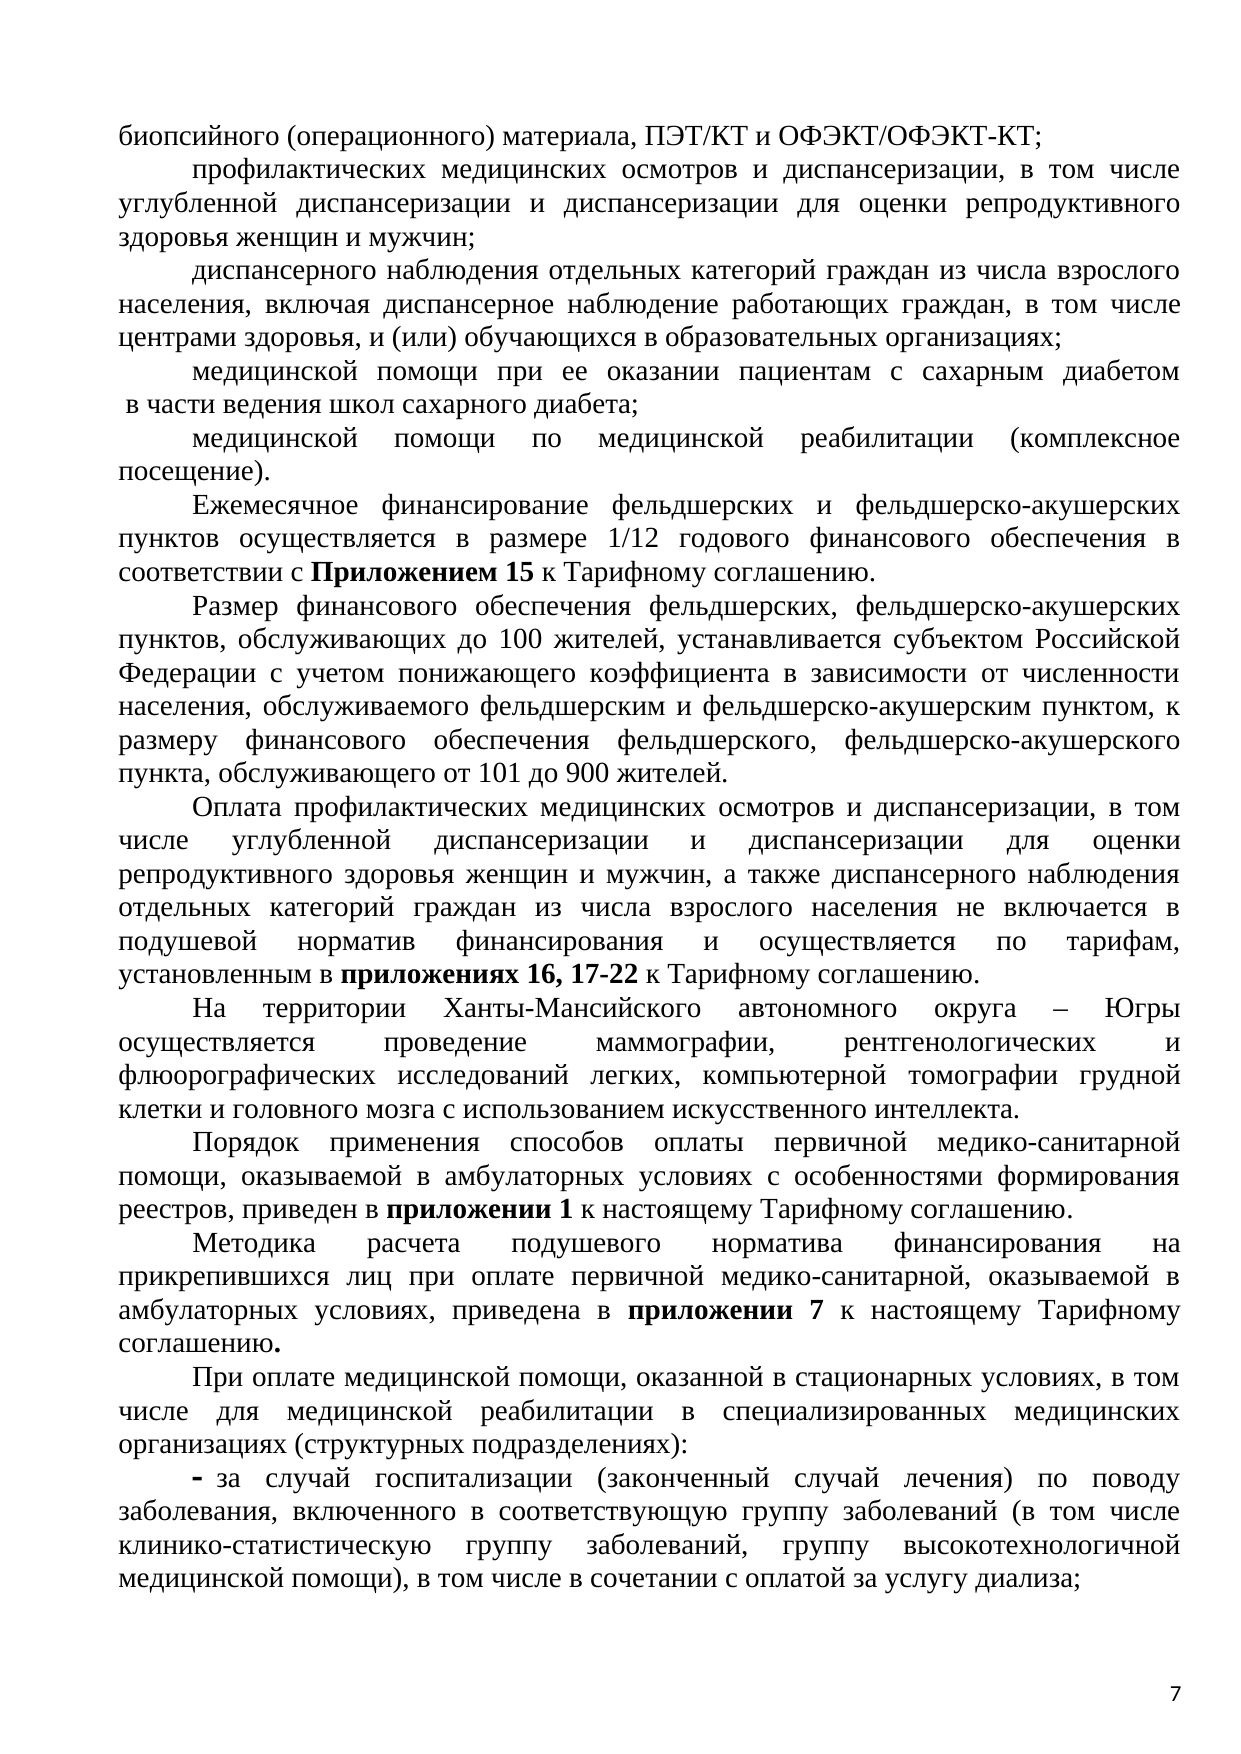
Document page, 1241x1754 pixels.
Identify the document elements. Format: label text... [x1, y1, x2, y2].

text профилактических медицинских осмотров и диспансеризации, в том числе углубленной диспансеризации и диспансеризации для оценки репродуктивного здоровья женщин и мужчин; [118, 152, 1181, 252]
text При оплате медицинской помощи, оказанной в стационарных условиях, в том числе для медицинской реабилитации в специализированных медицинских организациях (структурных подразделениях): [118, 1359, 1181, 1460]
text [118, 118, 1181, 152]
list Порядок применения способов оплаты первичной медико-санитарной помощи, оказываемой в амбулаторных условиях с особенностями формирования реестров, приведен в приложении 1 к настоящему Тарифному соглашению. [118, 1124, 1181, 1225]
text медицинской помощи по медицинской реабилитации (комплексное посещение). [118, 420, 1181, 487]
text Методика расчета подушевого норматива финансирования на прикрепившихся лиц при оплате первичной медико-санитарной, оказываемой в амбулаторных условиях, приведена в приложении 7 к настоящему Тарифному соглашению. [118, 1225, 1181, 1359]
text Оплата профилактических медицинских осмотров и диспансеризации, в том числе углубленной диспансеризации и диспансеризации для оценки репродуктивного здоровья женщин и мужчин, а также диспансерного наблюдения отдельных категорий граждан из числа взрослого населения не включается в подушевой норматив финансирования и осуществляется по тарифам, установленным в приложениях 16, 17-22 к Тарифному соглашению. [118, 789, 1181, 990]
text На территории Ханты-Мансийского автономного округа – Югры осуществляется проведение маммографии, рентгенологических и флюорографических исследований легких, компьютерной томографии грудной клетки и головного мозга с использованием искусственного интеллекта. [118, 990, 1181, 1124]
text медицинской помощи при ее оказании пациентам с сахарным диабетом в части ведения школ сахарного диабета; [118, 353, 1181, 420]
text Ежемесячное финансирование фельдшерских и фельдшерско-акушерских пунктов осуществляется в размере 1/12 годового финансового обеспечения в соответствии с Приложением 15 к Тарифному соглашению. [118, 487, 1181, 588]
list за случай госпитализации (законченный случай лечения) по поводу заболевания, включенного в соответствующую группу заболеваний (в том числе клинико-статистическую группу заболеваний, группу высокотехнологичной медицинской помощи), в том числе в сочетании с оплатой за услугу диализа; [118, 1460, 1181, 1594]
text диспансерного наблюдения отдельных категорий граждан из числа взрослого населения, включая диспансерное наблюдение работающих граждан, в том числе центрами здоровья, и (или) обучающихся в образовательных организациях; [118, 252, 1181, 353]
text Размер финансового обеспечения фельдшерских, фельдшерско-акушерских пунктов, обслуживающих до 100 жителей, устанавливается субъектом Российской Федерации с учетом понижающего коэффициента в зависимости от численности населения, обслуживаемого фельдшерским и фельдшерско-акушерским пунктом, к размеру финансового обеспечения фельдшерского, фельдшерско-акушерского пункта, обслуживающего от 101 до 900 жителей. [118, 588, 1181, 789]
